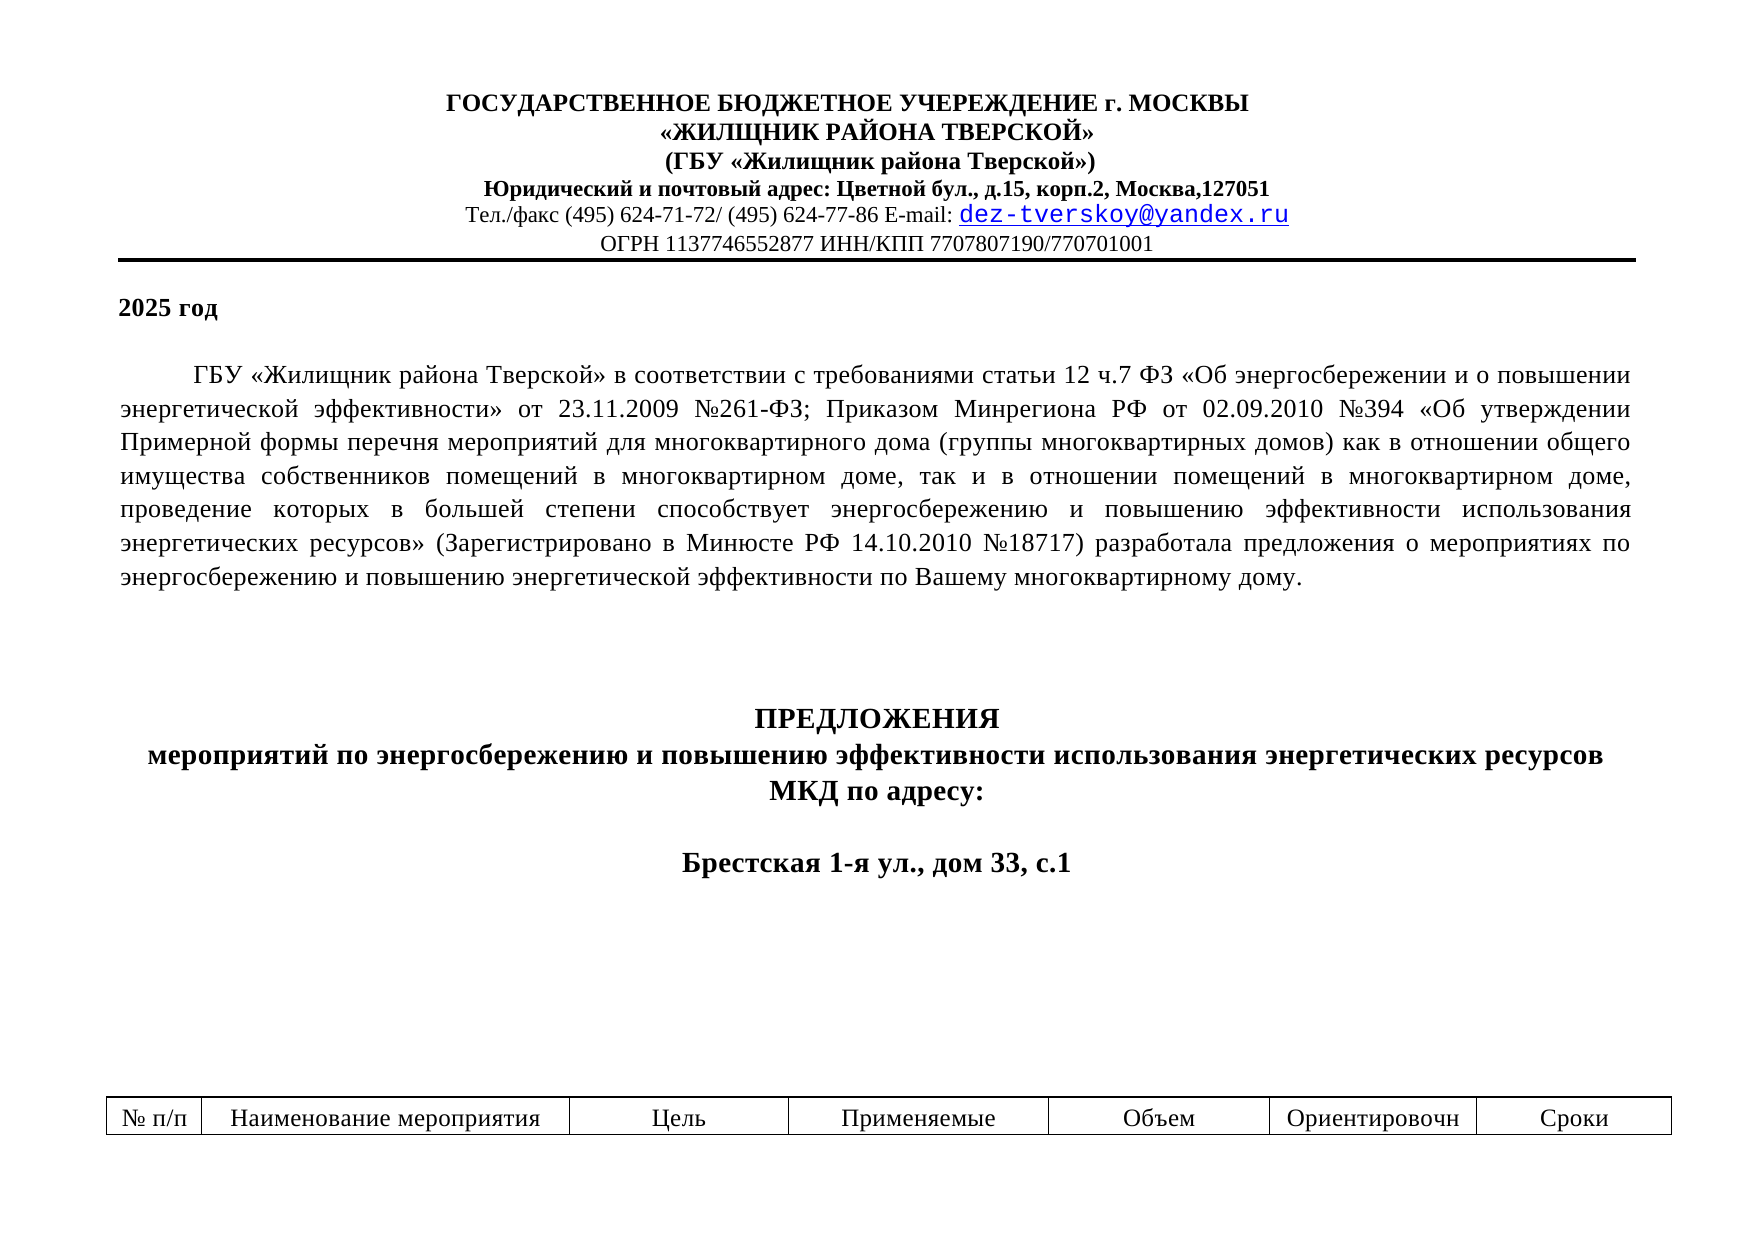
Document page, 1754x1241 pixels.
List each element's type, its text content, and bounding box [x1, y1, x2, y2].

text Тел./факс (495) 624-71-72/ (495) 624-77-86 E-mail: dez-tverskoy@yandex.ru [118, 201, 1636, 230]
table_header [789, 1098, 1048, 1133]
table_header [1049, 1098, 1269, 1133]
text ОГРН 1137746552877 ИНН/КПП 7707807190/770701001 [118, 230, 1636, 258]
text ПРЕДЛОЖЕНИЯ [118, 700, 1636, 736]
table_header № п/п [107, 1098, 201, 1133]
text 2025 год [118, 290, 1634, 323]
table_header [1477, 1098, 1671, 1133]
text (ГБУ «Жилищник района Тверской») [118, 146, 1636, 175]
text ГОСУДАРСТВЕННОЕ БЮДЖЕТНОЕ УЧЕРЕЖДЕНИЕ г. МОСКВЫ [59, 88, 1636, 117]
text мероприятий по энергосбережению и повышению эффективности использования энергетических ресурсов МКД по адресу: [118, 736, 1636, 808]
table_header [1270, 1098, 1476, 1133]
text «ЖИЛЩНИК РАЙОНА ТВЕРСКОЙ» [118, 117, 1636, 146]
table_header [202, 1098, 569, 1133]
text Брестская 1-я ул., дом 33, с.1 [118, 844, 1636, 880]
text Юридический и почтовый адрес: Цветной бул., д.15, корп.2, Москва,127051 [118, 175, 1636, 201]
table_header Цель мероприятия [570, 1098, 788, 1133]
text ГБУ «Жилищник района Тверской» в соответствии с требованиями статьи 12 ч.7 ФЗ «Об энергосбережении и о повышении энергетической эффективности» от 23.11.2009 №261-ФЗ; Приказом Минрегиона РФ от 02.09.2010 №394 «Об утверждении Примерной формы перечня мероприятий для многоквартирного дома (группы многоквартирных домов) как в отношении общего имущества собственников помещений в многоквартирном доме, так и в отношении помещений в многоквартирном доме, проведение которых в большей степени способствует энергосбережению и повышению эффективности использования энергетических ресурсов» (Зарегистрировано в Минюсте РФ 14.10.2010 №18717) разработала предложения о мероприятиях по энергосбережению и повышению энергетической эффективности по Вашему многоквартирному дому. [120, 357, 1634, 592]
